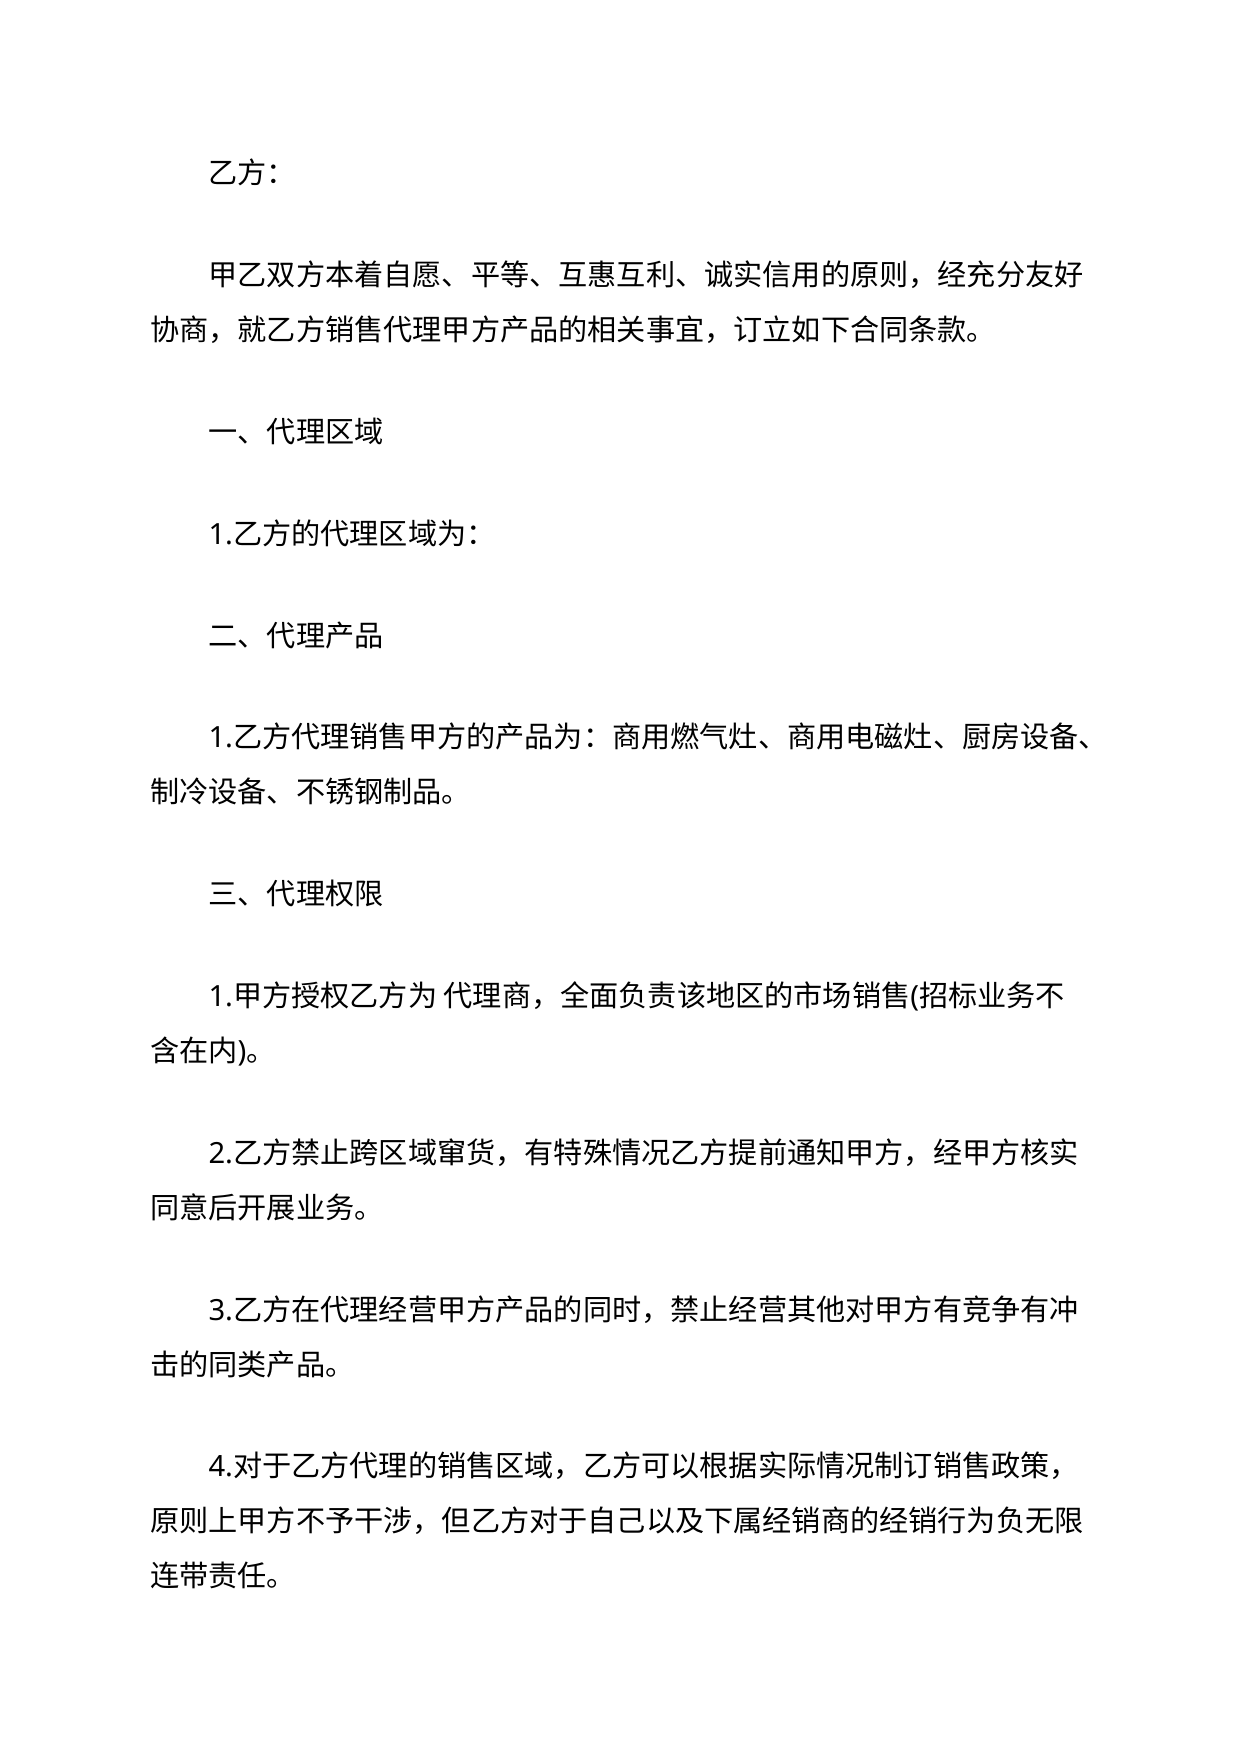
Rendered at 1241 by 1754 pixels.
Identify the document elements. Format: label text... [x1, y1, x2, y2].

text 甲乙双方本着自愿、平等、互惠互利、诚实信用的原则，经充分友好协商，就乙方销售代理甲方产品的相关事宜，订立如下合同条款。 [150, 252, 1090, 349]
text 一、代理区域 [150, 408, 1090, 451]
text 4.对于乙方代理的销售区域，乙方可以根据实际情况制订销售政策，原则上甲方不予干涉，但乙方对于自己以及下属经销商的经销行为负无限连带责任。 [150, 1443, 1090, 1595]
text 乙方： [150, 150, 1090, 192]
text 3.乙方在代理经营甲方产品的同时，禁止经营其他对甲方有竞争有冲击的同类产品。 [150, 1286, 1090, 1383]
text 三、代理权限 [150, 871, 1090, 913]
text 二、代理产品 [150, 612, 1090, 654]
text 2.乙方禁止跨区域窜货，有特殊情况乙方提前通知甲方，经甲方核实同意后开展业务。 [150, 1129, 1090, 1227]
text 1.乙方代理销售甲方的产品为：商用燃气灶、商用电磁灶、厨房设备、制冷设备、不锈钢制品。 [150, 714, 1090, 811]
text 1.甲方授权乙方为 代理商，全面负责该地区的市场销售(招标业务不含在内)。 [150, 972, 1090, 1070]
text 1.乙方的代理区域为： [150, 510, 1090, 553]
